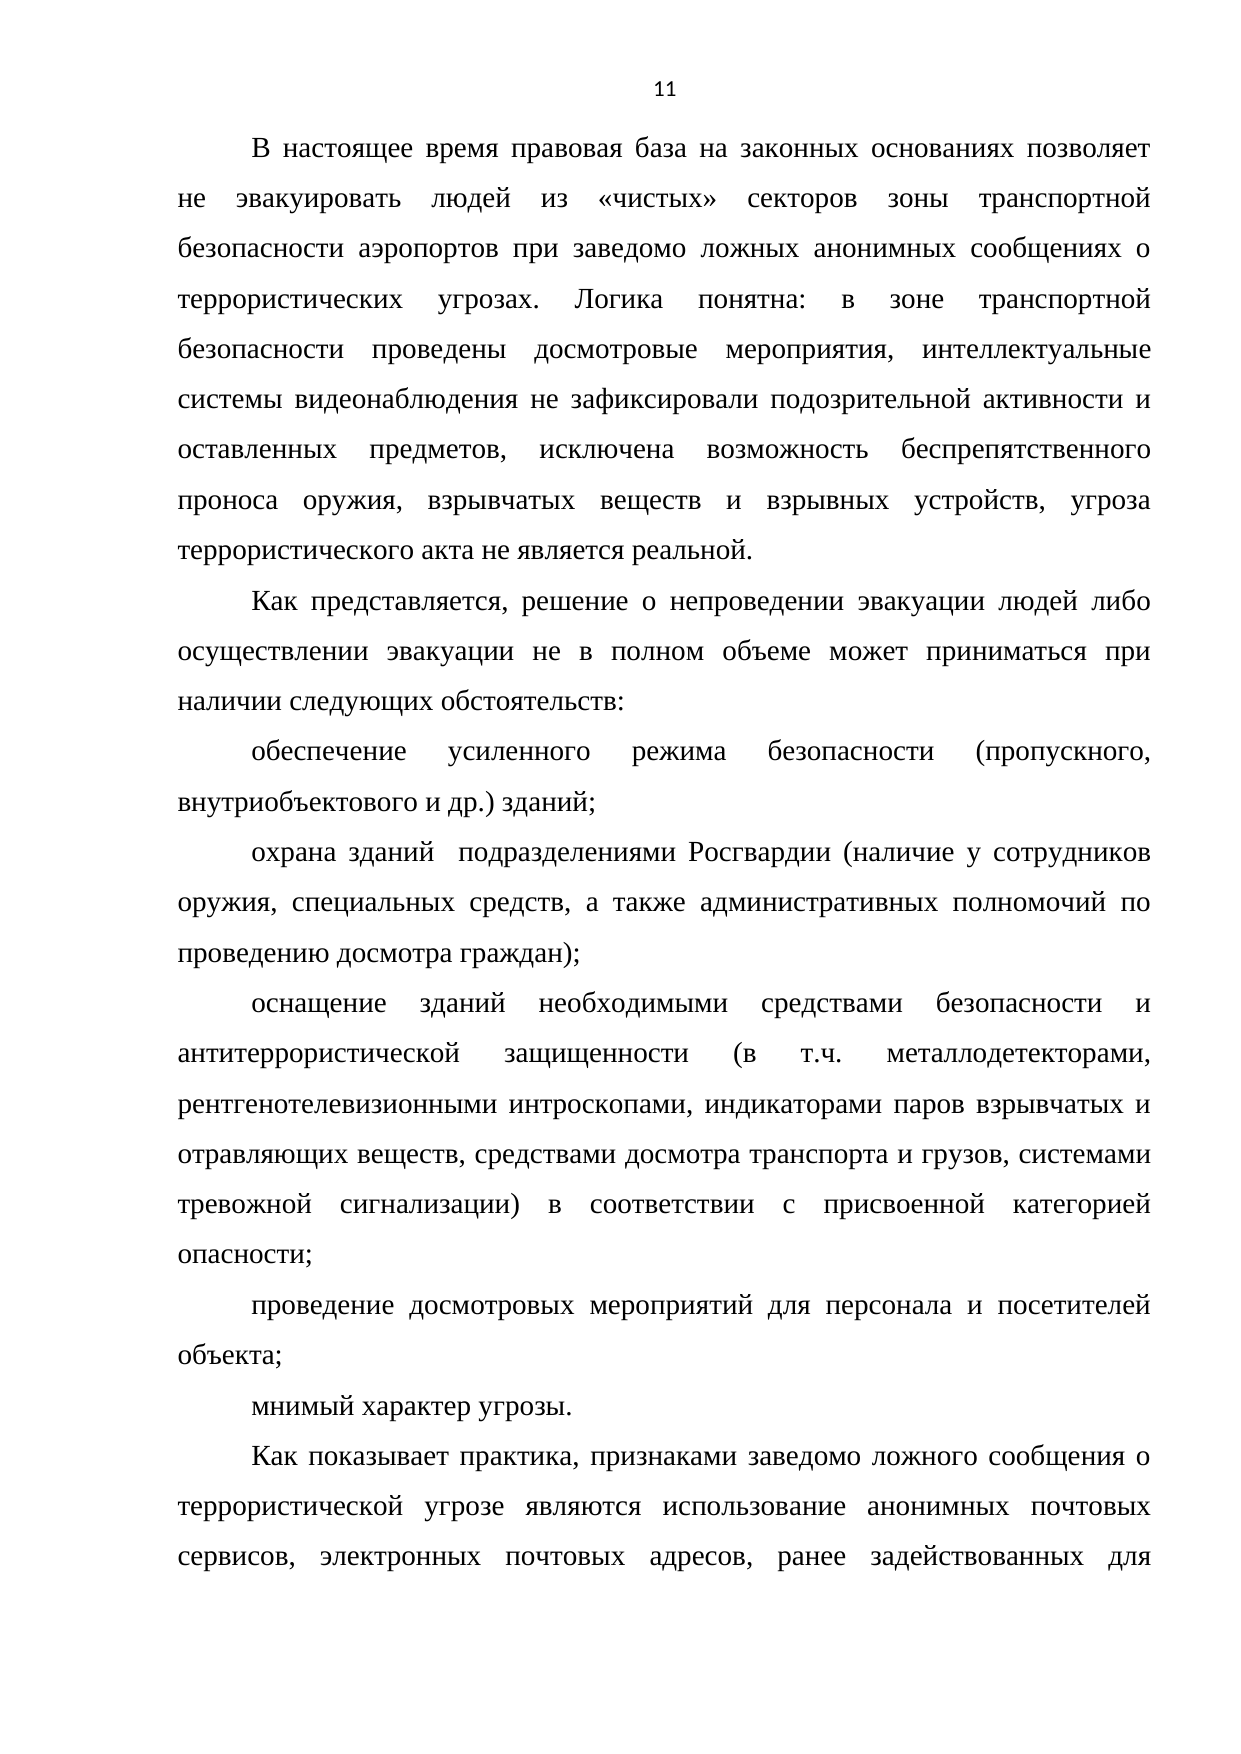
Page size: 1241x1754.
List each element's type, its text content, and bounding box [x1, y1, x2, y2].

text оснащение зданий необходимыми средствами безопасности и антитеррористической защищенности (в т.ч. металлодетекторами, рентгенотелевизионными интроскопами, индикаторами паров взрывчатых и отравляющих веществ, средствами досмотра транспорта и грузов, системами тревожной сигнализации) в соответствии с присвоенной категорией опасности; [177, 985, 1152, 1270]
text Как представляется, решение о непроведении эвакуации людей либо осуществлении эвакуации не в полном объеме может приниматься при наличии следующих обстоятельств: [177, 583, 1152, 717]
text обеспечение усиленного режима безопасности (пропускного, внутриобъектового и др.) зданий; [177, 733, 1152, 817]
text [177, 1438, 1152, 1572]
text В настоящее время правовая база на законных основаниях позволяет не эвакуировать людей из «чистых» секторов зоны транспортной безопасности аэропортов при заведомо ложных анонимных сообщениях о террористических угрозах. Логика понятна: в зоне транспортной безопасности проведены досмотровые мероприятия, интеллектуальные системы видеонаблюдения не зафиксировали подозрительной активности и оставленных предметов, исключена возможность беспрепятственного проноса оружия, взрывчатых веществ и взрывных устройств, угроза террористического акта не является реальной. [177, 130, 1152, 566]
text проведение досмотровых мероприятий для персонала и посетителей объекта; [177, 1287, 1152, 1371]
text мнимый характер угрозы. [177, 1388, 1152, 1421]
text охрана зданий подразделениями Росгвардии (наличие у сотрудников оружия, специальных средств, а также административных полномочий по проведению досмотра граждан); [177, 834, 1152, 968]
